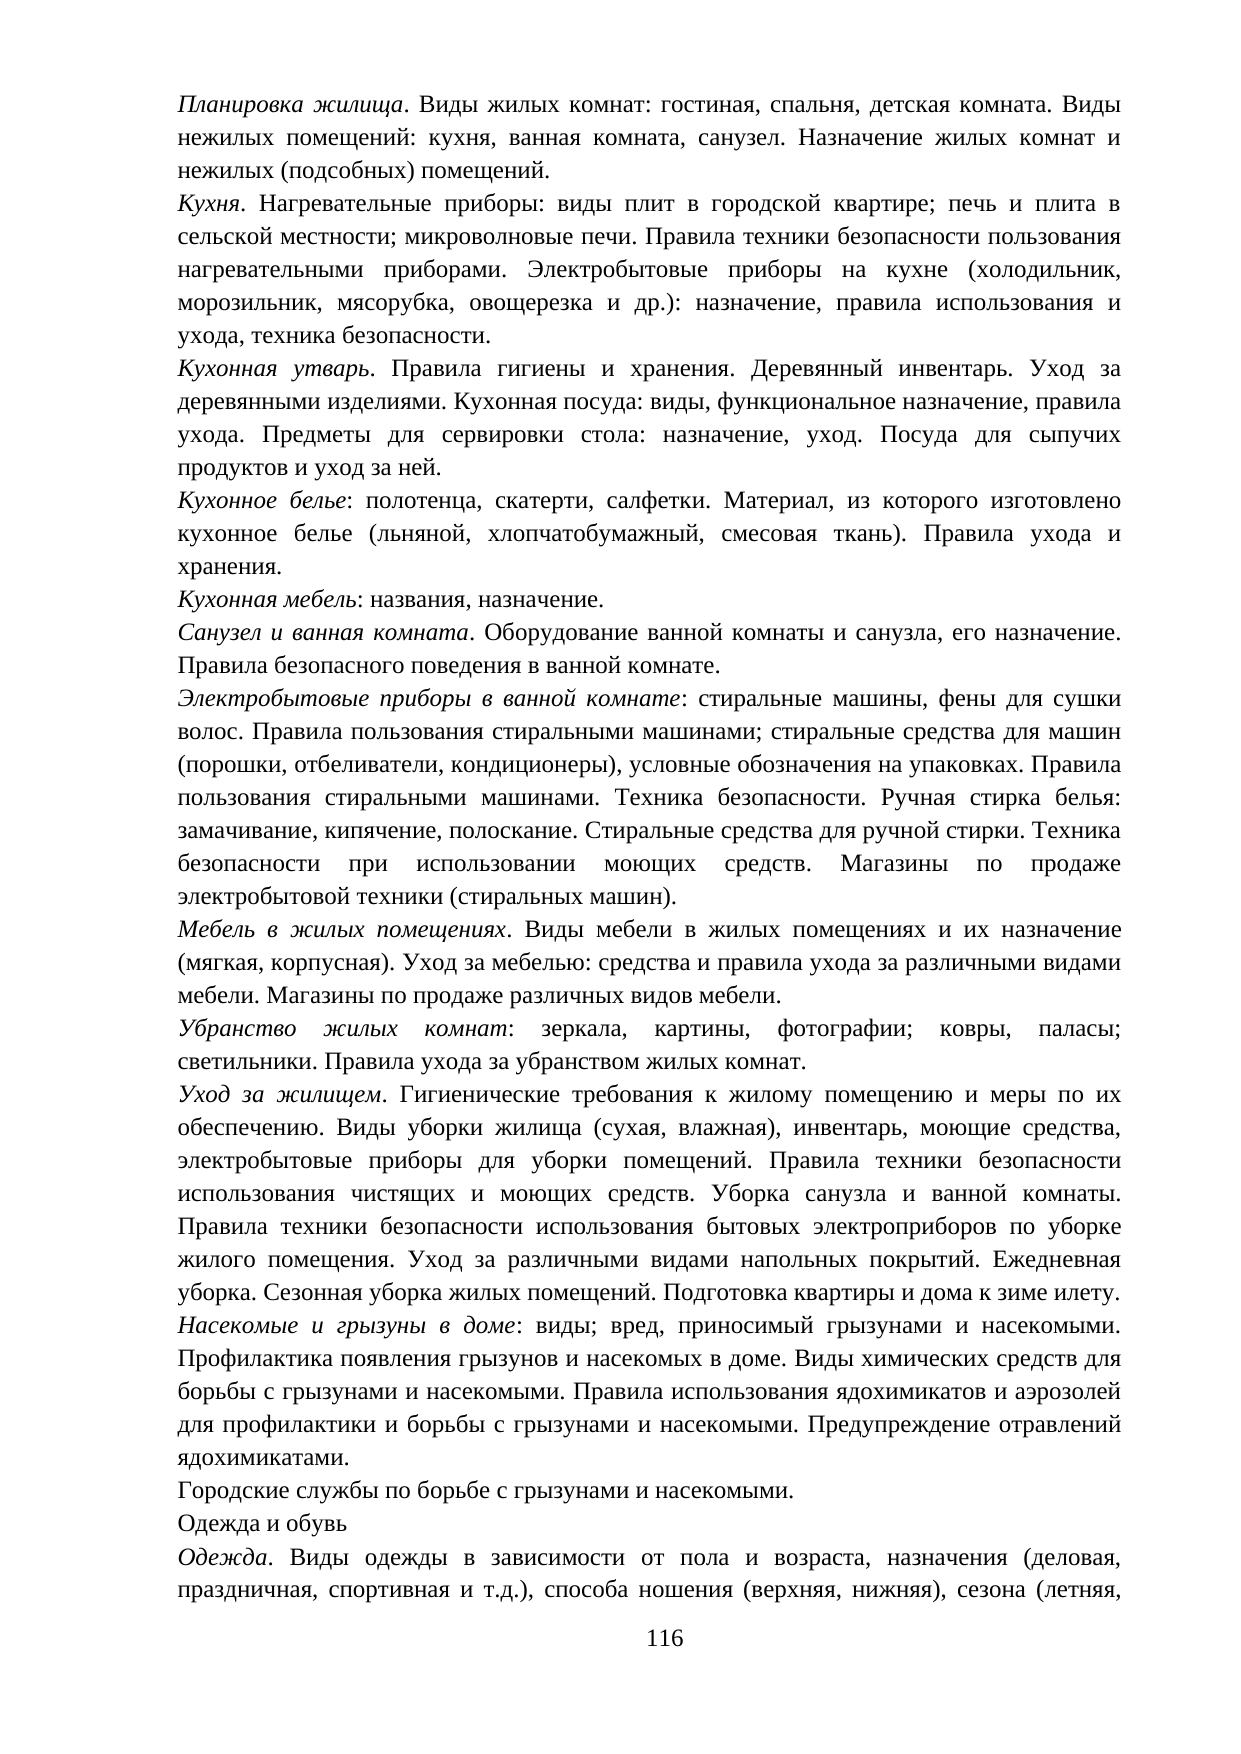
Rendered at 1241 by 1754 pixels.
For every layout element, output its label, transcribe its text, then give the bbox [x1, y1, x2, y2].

text Мебель в жилых помещениях. Виды мебели в жилых помещениях и их назначение (мягкая, корпусная). Уход за мебелью: средства и правила ухода за различными видами мебели. Магазины по продаже различных видов мебели. [177, 914, 1122, 1009]
text Убранство жилых комнат: зеркала, картины, фотографии; ковры, паласы; светильники. Правила ухода за убранством жилых комнат. [177, 1013, 1122, 1075]
text Электробытовые приборы в ванной комнате: стиральные машины, фены для сушки волос. Правила пользования стиральными машинами; стиральные средства для машин (порошки, отбеливатели, кондиционеры), условные обозначения на упаковках. Правила пользования стиральными машинами. Техника безопасности. Ручная стирка белья: замачивание, кипячение, полоскание. Стиральные средства для ручной стирки. Техника безопасности при использовании моющих средств. Магазины по продаже электробытовой техники (стиральных машин). [177, 683, 1122, 910]
text Кухонная мебель: названия, назначение. [177, 584, 1122, 613]
text Уход за жилищем. Гигиенические требования к жилому помещению и меры по их обеспечению. Виды уборки жилища (сухая, влажная), инвентарь, моющие средства, электробытовые приборы для уборки помещений. Правила техники безопасности использования чистящих и моющих средств. Уборка санузла и ванной комнаты. Правила техники безопасности использования бытовых электроприборов по уборке жилого помещения. Уход за различными видами напольных покрытий. Ежедневная уборка. Сезонная уборка жилых помещений. Подготовка квартиры и дома к зиме илету. [177, 1079, 1122, 1306]
text Санузел и ванная комната. Оборудование ванной комнаты и санузла, его назначение. Правила безопасного поведения в ванной комнате. [177, 617, 1122, 679]
text Одежда и обувь [177, 1508, 1122, 1537]
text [177, 1542, 1122, 1603]
text Планировка жилища. Виды жилых комнат: гостиная, спальня, детская комната. Виды нежилых помещений: кухня, ванная комната, санузел. Назначение жилых комнат и нежилых (подсобных) помещений. [177, 89, 1122, 183]
text Кухонная утварь. Правила гигиены и хранения. Деревянный инвентарь. Уход за деревянными изделиями. Кухонная посуда: виды, функциональное назначение, правила ухода. Предметы для сервировки стола: назначение, уход. Посуда для сыпучих продуктов и уход за ней. [177, 353, 1122, 481]
text Городские службы по борьбе с грызунами и насекомыми. [177, 1476, 1122, 1504]
text Кухонное белье: полотенца, скатерти, салфетки. Материал, из которого изготовлено кухонное белье (льняной, хлопчатобумажный, смесовая ткань). Правила ухода и хранения. [177, 485, 1122, 580]
text Кухня. Нагревательные приборы: виды плит в городской квартире; печь и плита в сельской местности; микроволновые печи. Правила техники безопасности пользования нагревательными приборами. Электробытовые приборы на кухне (холодильник, морозильник, мясорубка, овощерезка и др.): назначение, правила использования и ухода, техника безопасности. [177, 188, 1122, 348]
text Насекомые и грызуны в доме: виды; вред, приносимый грызунами и насекомыми. Профилактика появления грызунов и насекомых в доме. Виды химических средств для борьбы с грызунами и насекомыми. Правила использования ядохимикатов и аэрозолей для профилактики и борьбы с грызунами и насекомыми. Предупреждение отравлений ядохимикатами. [177, 1310, 1122, 1471]
